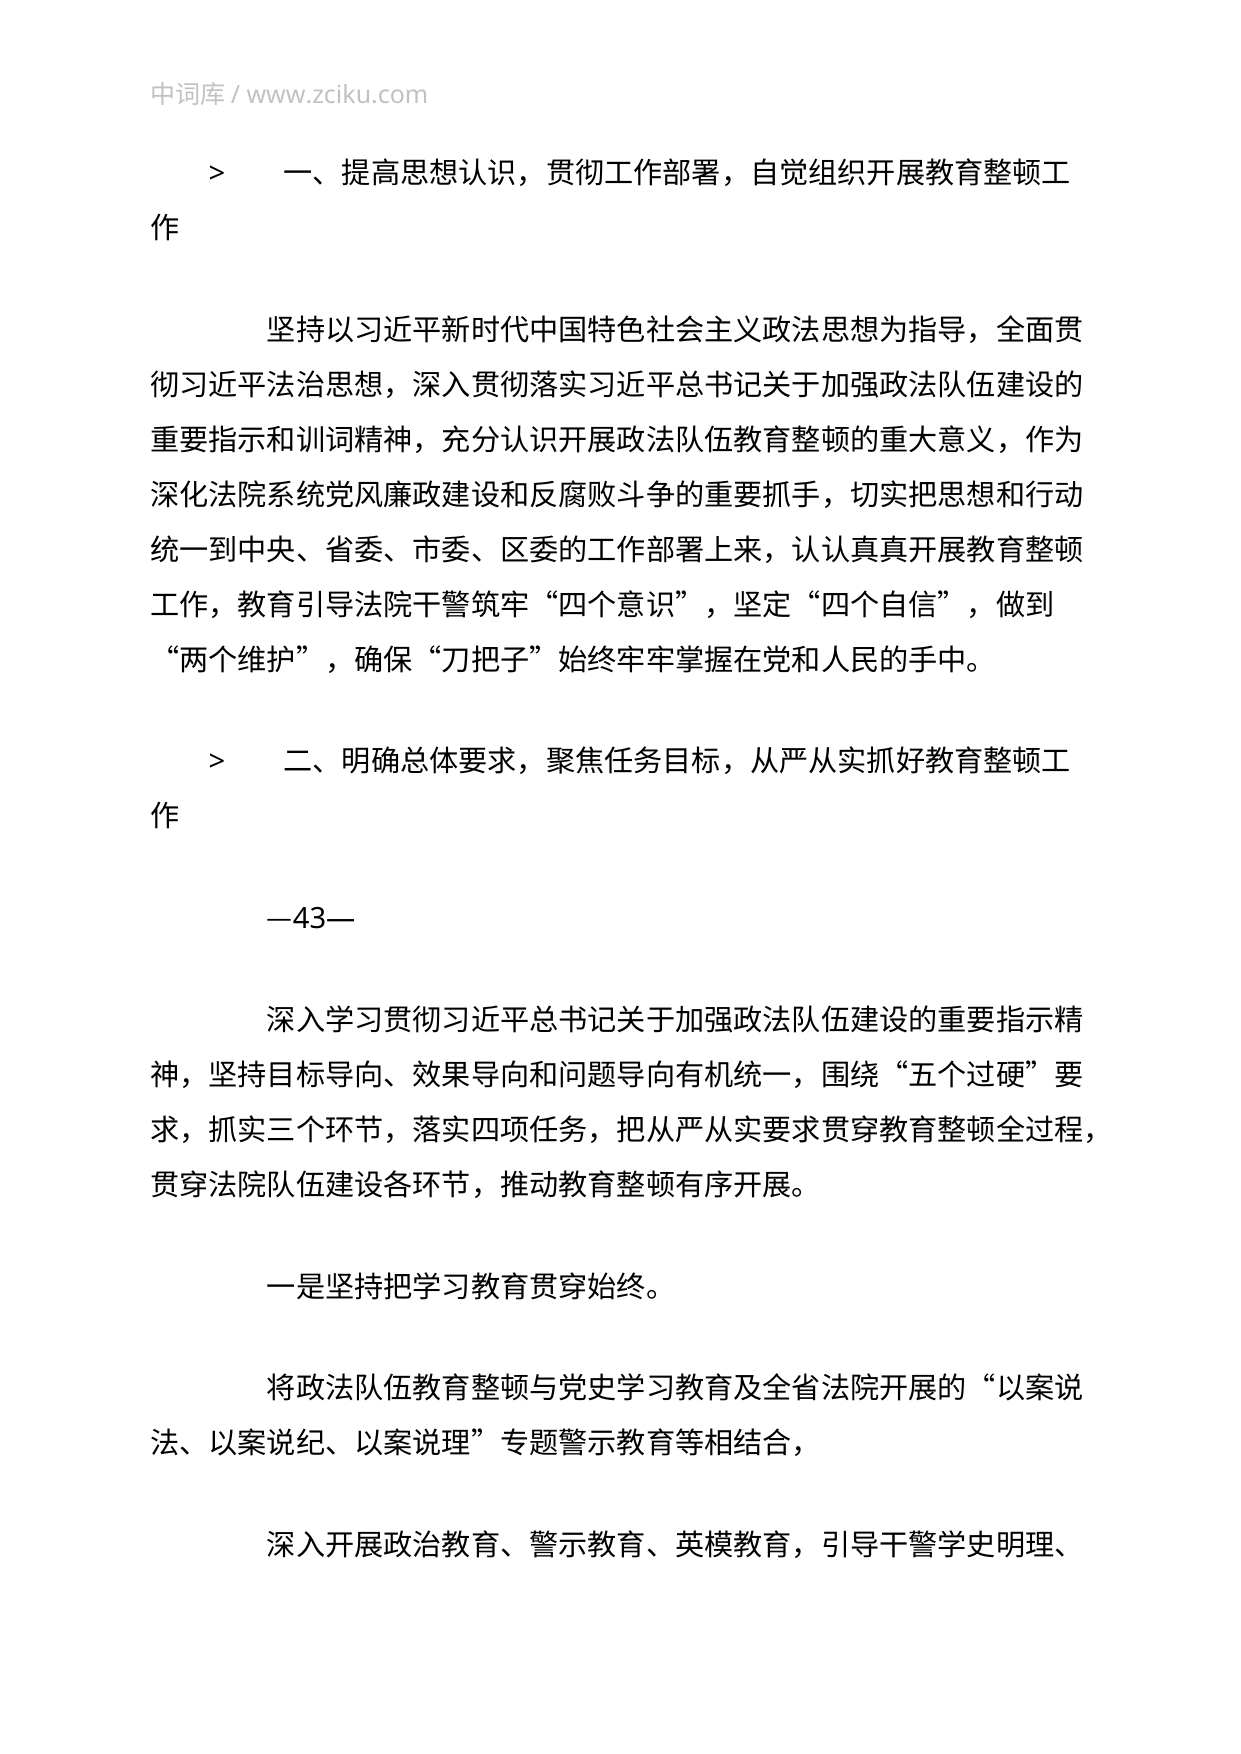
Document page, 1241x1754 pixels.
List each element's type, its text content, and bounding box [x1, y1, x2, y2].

text > 二、明确总体要求，聚焦任务目标，从严从实抓好教育整顿工作 [150, 738, 1090, 835]
text 深入学习贯彻习近平总书记关于加强政法队伍建设的重要指示精神，坚持目标导向、效果导向和问题导向有机统一，围绕“五个过硬”要求，抓实三个环节，落实四项任务，把从严从实要求贯穿教育整顿全过程，贯穿法院队伍建设各环节，推动教育整顿有序开展。 [150, 997, 1090, 1204]
text > 一、提高思想认识，贯彻工作部署，自觉组织开展教育整顿工作 [150, 150, 1090, 247]
text 坚持以习近平新时代中国特色社会主义政法思想为指导，全面贯彻习近平法治思想，深入贯彻落实习近平总书记关于加强政法队伍建设的重要指示和训词精神，充分认识开展政法队伍教育整顿的重大意义，作为深化法院系统党风廉政建设和反腐败斗争的重要抓手，切实把思想和行动统一到中央、省委、市委、区委的工作部署上来，认认真真开展教育整顿工作，教育引导法院干警筑牢“四个意识”，坚定“四个自信”，做到“两个维护”，确保“刀把子”始终牢牢掌握在党和人民的手中。 [150, 307, 1090, 678]
text 将政法队伍教育整顿与党史学习教育及全省法院开展的“以案说法、以案说纪、以案说理”专题警示教育等相结合， [150, 1365, 1090, 1462]
text 一是坚持把学习教育贯穿始终。 [150, 1263, 1090, 1305]
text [150, 1522, 1090, 1564]
text —43— [150, 895, 1090, 937]
